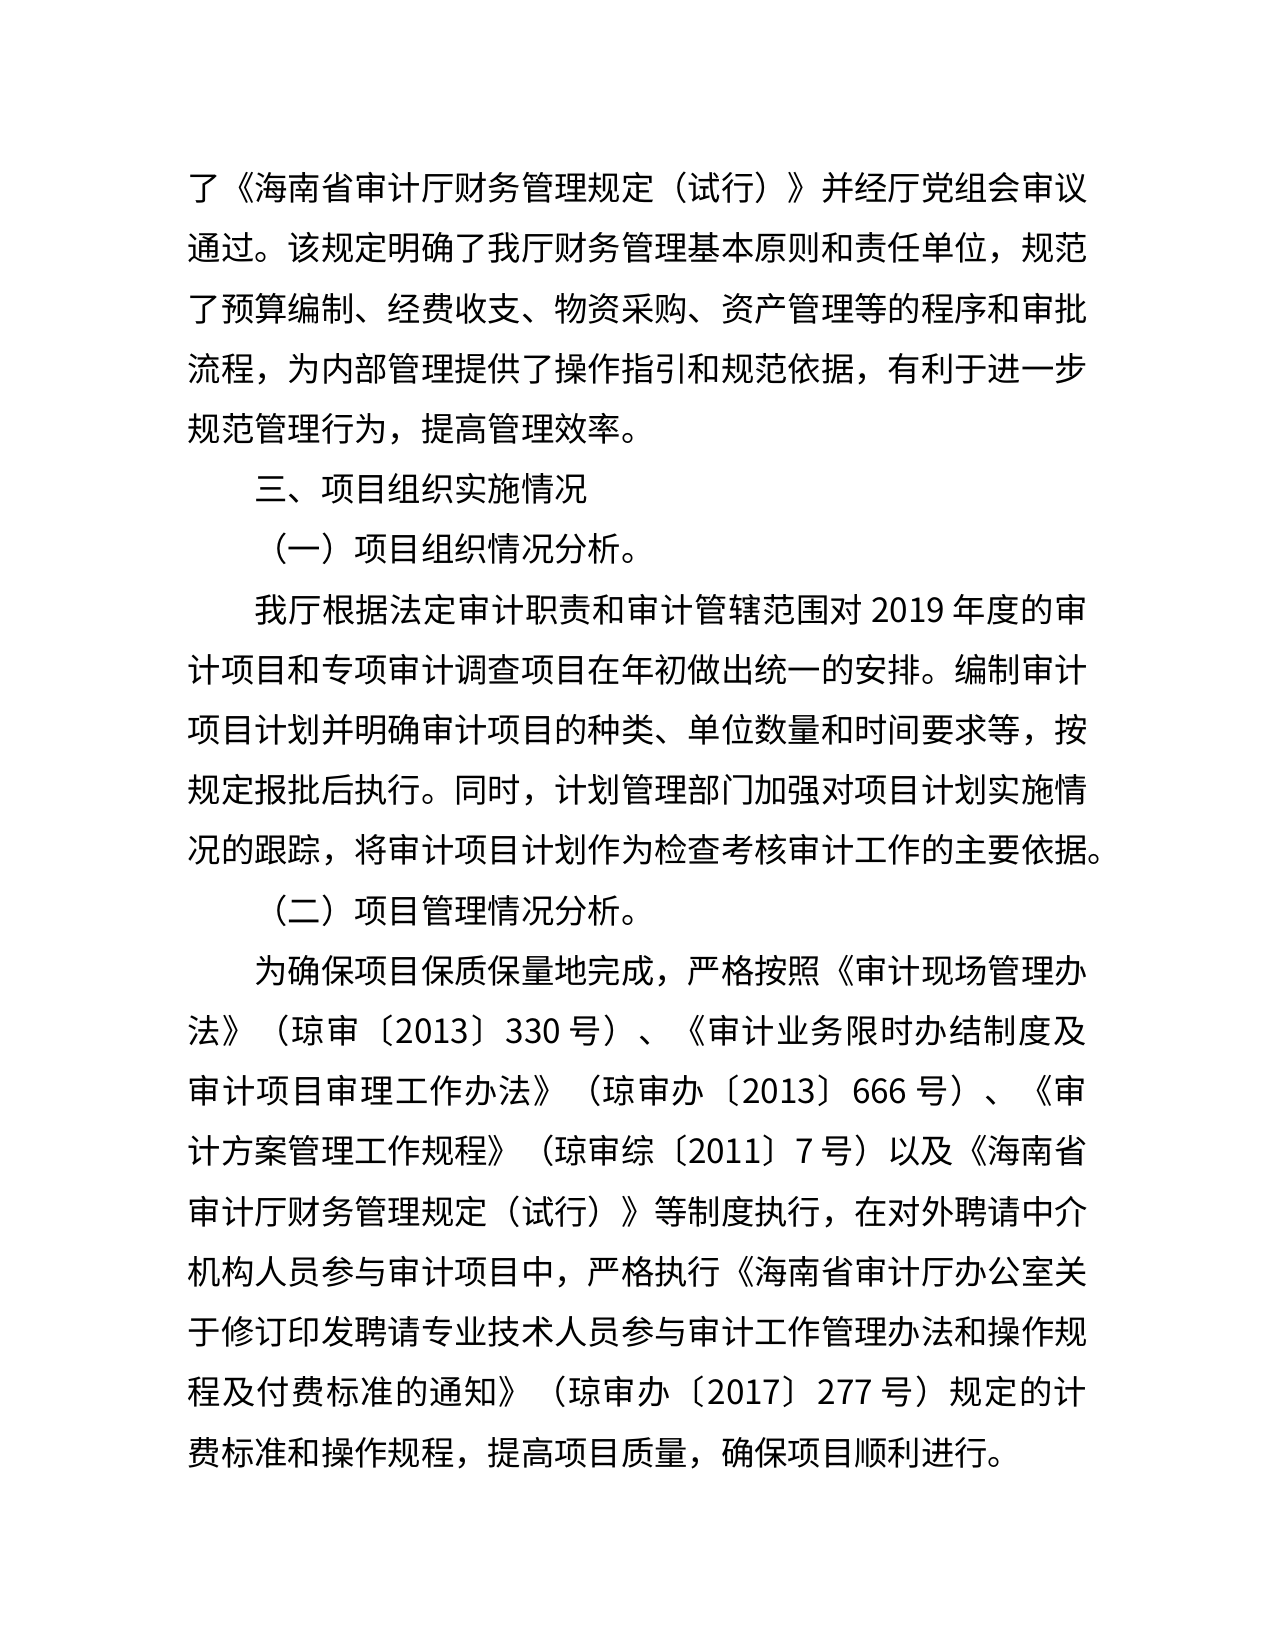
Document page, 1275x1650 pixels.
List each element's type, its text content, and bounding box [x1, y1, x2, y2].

text 为确保项目保质保量地完成，严格按照《审计现场管理办法》（琼审〔2013〕330号）、《审计业务限时办结制度及审计项目审理工作办法》（琼审办〔2013〕666号）、《审计方案管理工作规程》（琼审综〔2011〕7号）以及《海南省审计厅财务管理规定（试行）》等制度执行，在对外聘请中介机构人员参与审计项目中，严格执行《海南省审计厅办公室关于修订印发聘请专业技术人员参与审计工作管理办法和操作规程及付费标准的通知》（琼审办〔2017〕277号）规定的计费标准和操作规程，提高项目质量，确保项目顺利进行。 [187, 933, 1087, 1474]
text （二）项目管理情况分析。 [187, 872, 1087, 933]
text 我厅根据法定审计职责和审计管辖范围对2019年度的审计项目和专项审计调查项目在年初做出统一的安排。编制审计项目计划并明确审计项目的种类、单位数量和时间要求等，按规定报批后执行。同时，计划管理部门加强对项目计划实施情况的跟踪，将审计项目计划作为检查考核审计工作的主要依据。 [187, 571, 1087, 872]
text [187, 150, 1087, 451]
text （一）项目组织情况分析。 [187, 511, 1087, 571]
text 三、项目组织实施情况 [187, 451, 1087, 511]
